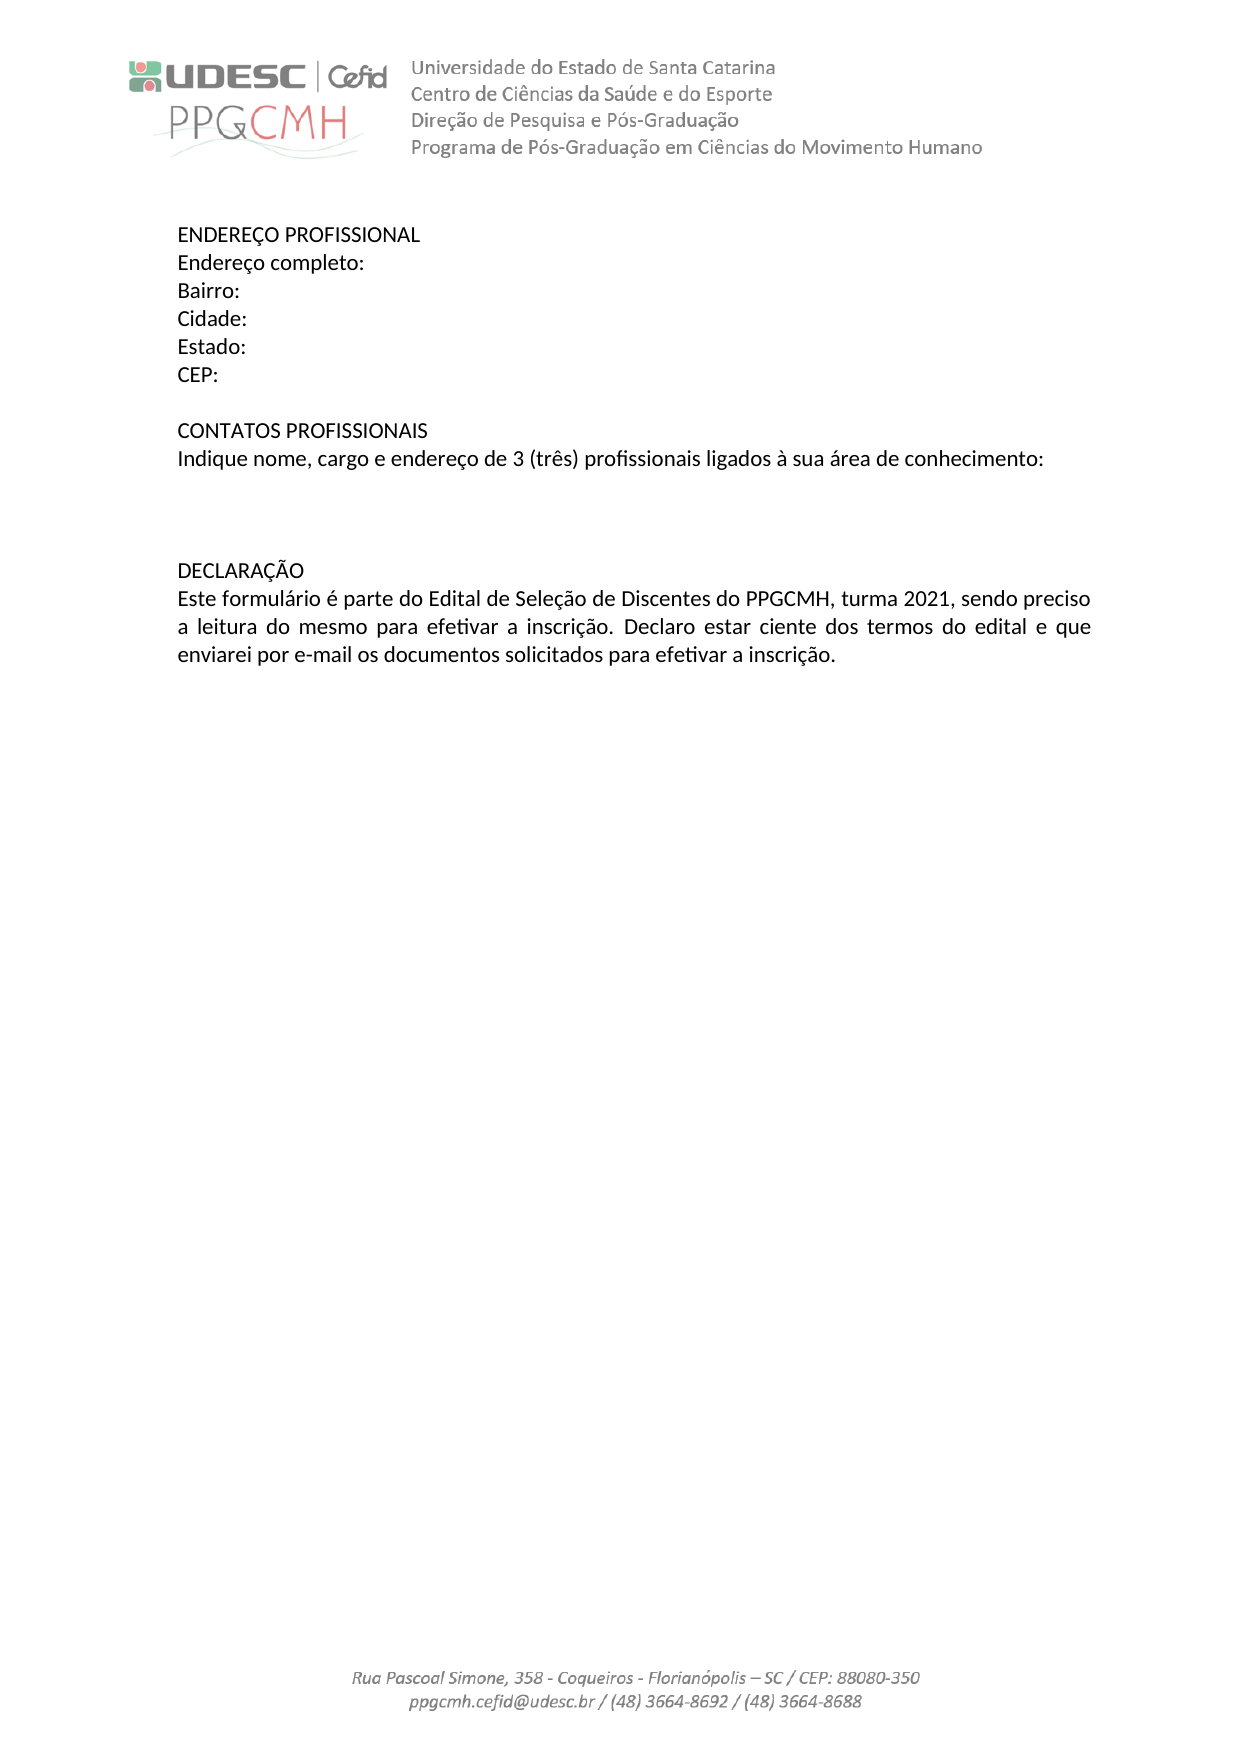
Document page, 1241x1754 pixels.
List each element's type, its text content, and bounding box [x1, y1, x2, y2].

text CEP: [177, 360, 1092, 388]
text Cidade: [177, 304, 1092, 332]
picture [346, 1664, 923, 1712]
text CONTATOS PROFISSIONAIS [177, 416, 1092, 444]
text Este formulário é parte do Edital de Seleção de Discentes do PPGCMH, turma 2021, sendo preciso a leitura do mesmo para efetivar a inscrição. Declaro estar ciente dos termos do edital e que enviarei por e-mail os documentos solicitados para efetivar a inscrição. [177, 584, 1092, 668]
picture [121, 42, 990, 162]
text Bairro: [177, 276, 1092, 304]
text ENDEREÇO PROFISSIONAL [177, 220, 1092, 248]
text Endereço completo: [177, 248, 1092, 276]
text DECLARAÇÃO [177, 556, 1092, 584]
text Indique nome, cargo e endereço de 3 (três) profissionais ligados à sua área de conhecimento: [177, 444, 1092, 472]
text Estado: [177, 332, 1092, 360]
